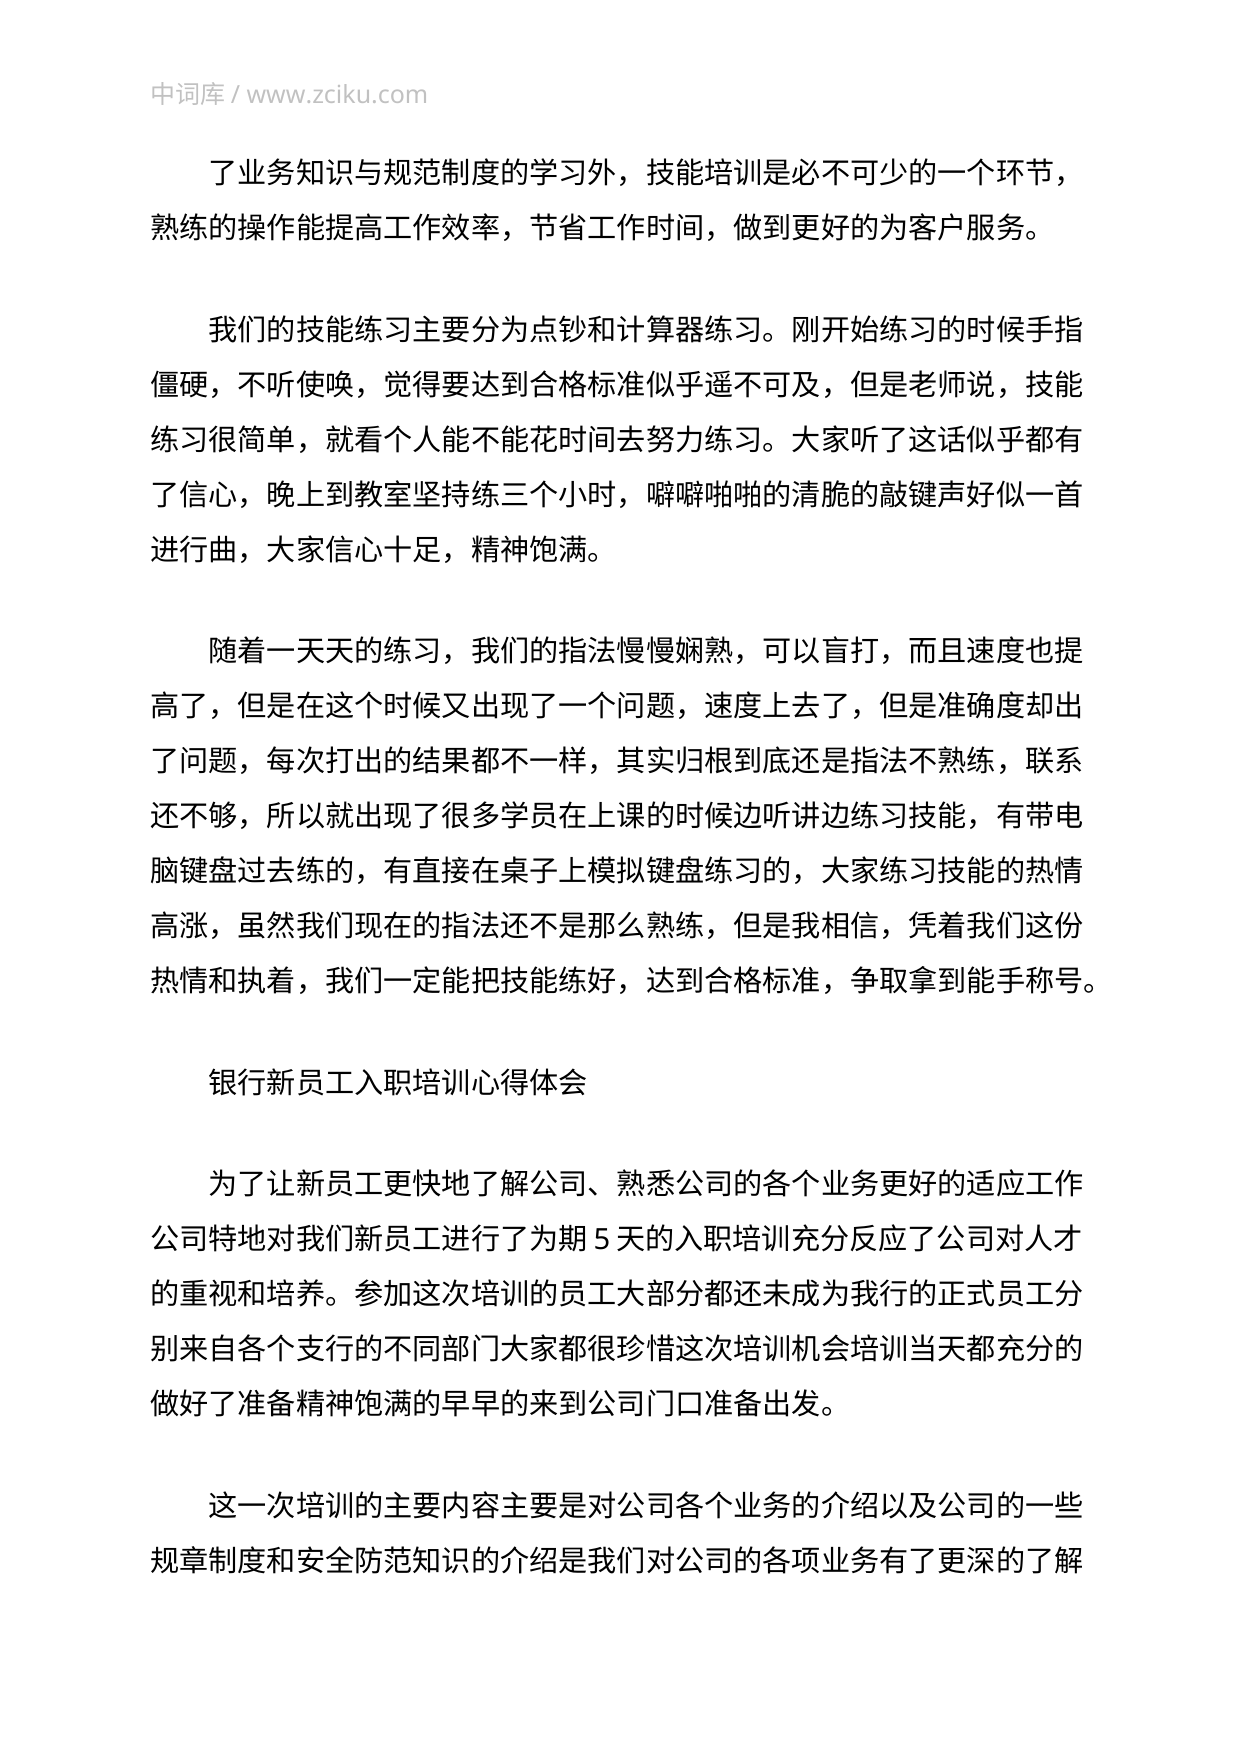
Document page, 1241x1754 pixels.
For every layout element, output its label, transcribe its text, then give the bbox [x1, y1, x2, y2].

text 银行新员工入职培训心得体会 [150, 1059, 1090, 1101]
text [150, 1482, 1090, 1579]
text 了业务知识与规范制度的学习外，技能培训是必不可少的一个环节，熟练的操作能提高工作效率，节省工作时间，做到更好的为客户服务。 [150, 150, 1090, 247]
text 随着一天天的练习，我们的指法慢慢娴熟，可以盲打，而且速度也提高了，但是在这个时候又出现了一个问题，速度上去了，但是准确度却出了问题，每次打出的结果都不一样，其实归根到底还是指法不熟练，联系还不够，所以就出现了很多学员在上课的时候边听讲边练习技能，有带电脑键盘过去练的，有直接在桌子上模拟键盘练习的，大家练习技能的热情高涨，虽然我们现在的指法还不是那么熟练，但是我相信，凭着我们这份热情和执着，我们一定能把技能练好，达到合格标准，争取拿到能手称号。 [150, 628, 1090, 1000]
text 为了让新员工更快地了解公司、熟悉公司的各个业务更好的适应工作公司特地对我们新员工进行了为期5天的入职培训充分反应了公司对人才的重视和培养。参加这次培训的员工大部分都还未成为我行的正式员工分别来自各个支行的不同部门大家都很珍惜这次培训机会培训当天都充分的做好了准备精神饱满的早早的来到公司门口准备出发。 [150, 1161, 1090, 1423]
text 我们的技能练习主要分为点钞和计算器练习。刚开始练习的时候手指僵硬，不听使唤，觉得要达到合格标准似乎遥不可及，但是老师说，技能练习很简单，就看个人能不能花时间去努力练习。大家听了这话似乎都有了信心，晚上到教室坚持练三个小时，噼噼啪啪的清脆的敲键声好似一首进行曲，大家信心十足，精神饱满。 [150, 307, 1090, 568]
